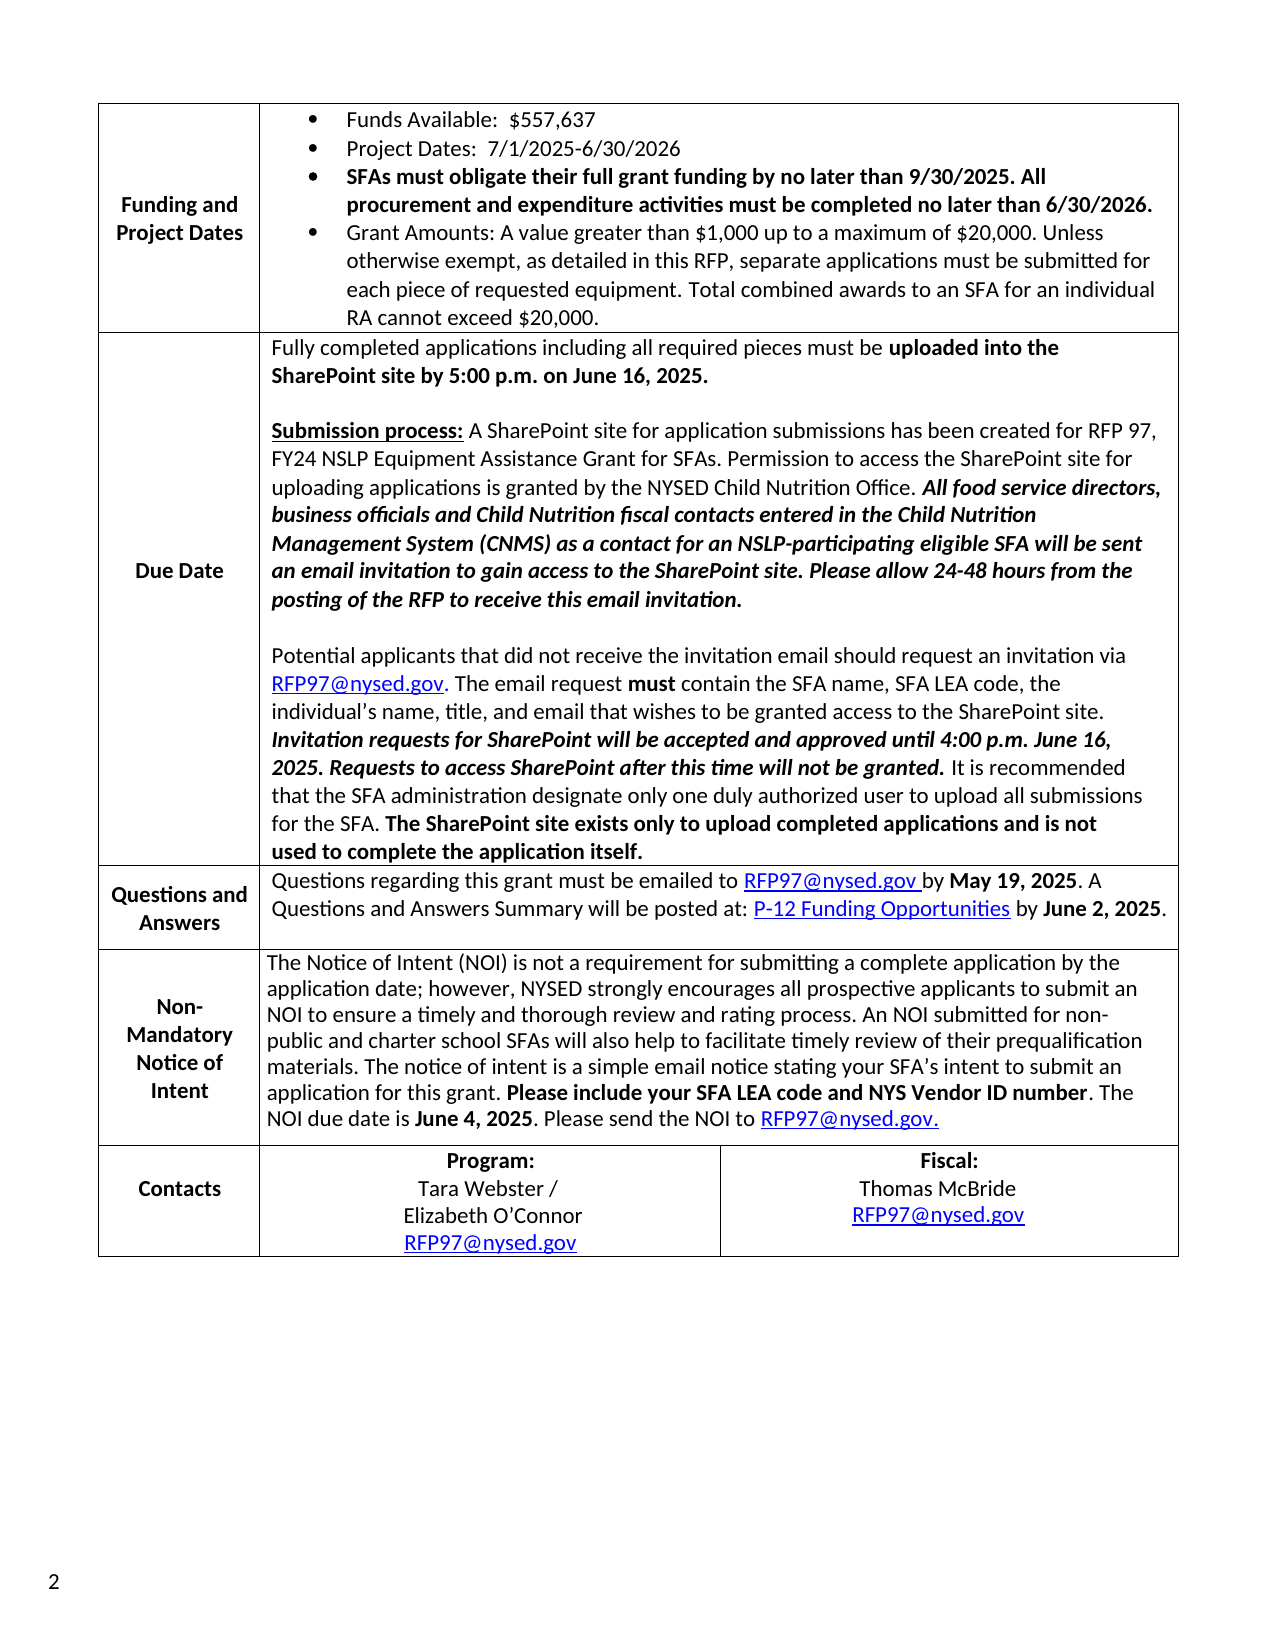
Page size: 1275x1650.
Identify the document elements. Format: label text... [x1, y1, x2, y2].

table_cell Fully completed applications including all required pieces must be uploaded into the SharePoint site by 5:00 p.m. on June 16, 2025. Submission process: A SharePoint site for application submissions has been created for RFP 97, FY24 NSLP Equipment Assistance Grant for SFAs. Permission to access the SharePoint site for uploading applications is granted by the NYSED Child Nutrition Office. All food service directors, business officials and Child Nutrition fiscal contacts entered in the Child Nutrition Management System (CNMS) as a contact for an NSLP-participating eligible SFA will be sent an email invitation to gain access to the SharePoint site. Please allow 24-48 hours from the posting of the RFP to receive this email invitation. Potential applicants that did not receive the invitation email should request an invitation via RFP97@nysed.gov. The email request must contain the SFA name, SFA LEA code, the individual’s name, title, and email that wishes to be granted access to the SharePoint site. Invitation requests for SharePoint will be accepted and approved until 4:00 p.m. June 16, 2025. Requests to access SharePoint after this time will not be granted. It is recommended that the SFA administration designate only one duly authorized user to upload all submissions for the SFA. The SharePoint site exists only to upload completed applications and is not used to complete the application itself. [260, 333, 1178, 865]
table_cell Program: Tara Webster / Elizabeth O’Connor RFP97@nysed.gov [260, 1146, 720, 1256]
table_cell Fiscal: Thomas McBride RFP97@nysed.gov [721, 1146, 1178, 1256]
table_cell Questions regarding this grant must be emailed to RFP97@nysed.gov by May 19, 2025. A Questions and Answers Summary will be posted at: P-12 Funding Opportunities by June 2, 2025. [260, 866, 1178, 949]
table_cell Non- Mandatory Notice of Intent [99, 950, 259, 1145]
table_cell Contacts [99, 1146, 259, 1256]
table_header Funding and Project Dates [99, 104, 259, 332]
table_cell Questions and Answers [99, 866, 259, 949]
table_cell The Notice of Intent (NOI) is not a requirement for submitting a complete application by the application date; however, NYSED strongly encourages all prospective applicants to submit an NOI to ensure a timely and thorough review and rating process. An NOI submitted for non-public and charter school SFAs will also help to facilitate timely review of their prequalification materials. The notice of intent is a simple email notice stating your SFA’s intent to submit an application for this grant. Please include your SFA LEA code and NYS Vendor ID number. The NOI due date is June 4, 2025. Please send the NOI to RFP97@nysed.gov. [260, 950, 1178, 1145]
table_header Funds Available: $557,637 Project Dates: 7/1/2025-6/30/2026 SFAs must obligate their full grant funding by no later than 9/30/2025. All procurement and expenditure activities must be completed no later than 6/30/2026. Grant Amounts: A value greater than $1,000 up to a maximum of $20,000. Unless otherwise exempt, as detailed in this RFP, separate applications must be submitted for each piece of requested equipment. Total combined awards to an SFA for an individual RA cannot exceed $20,000. [260, 104, 1178, 332]
table_cell Due Date [99, 333, 259, 865]
